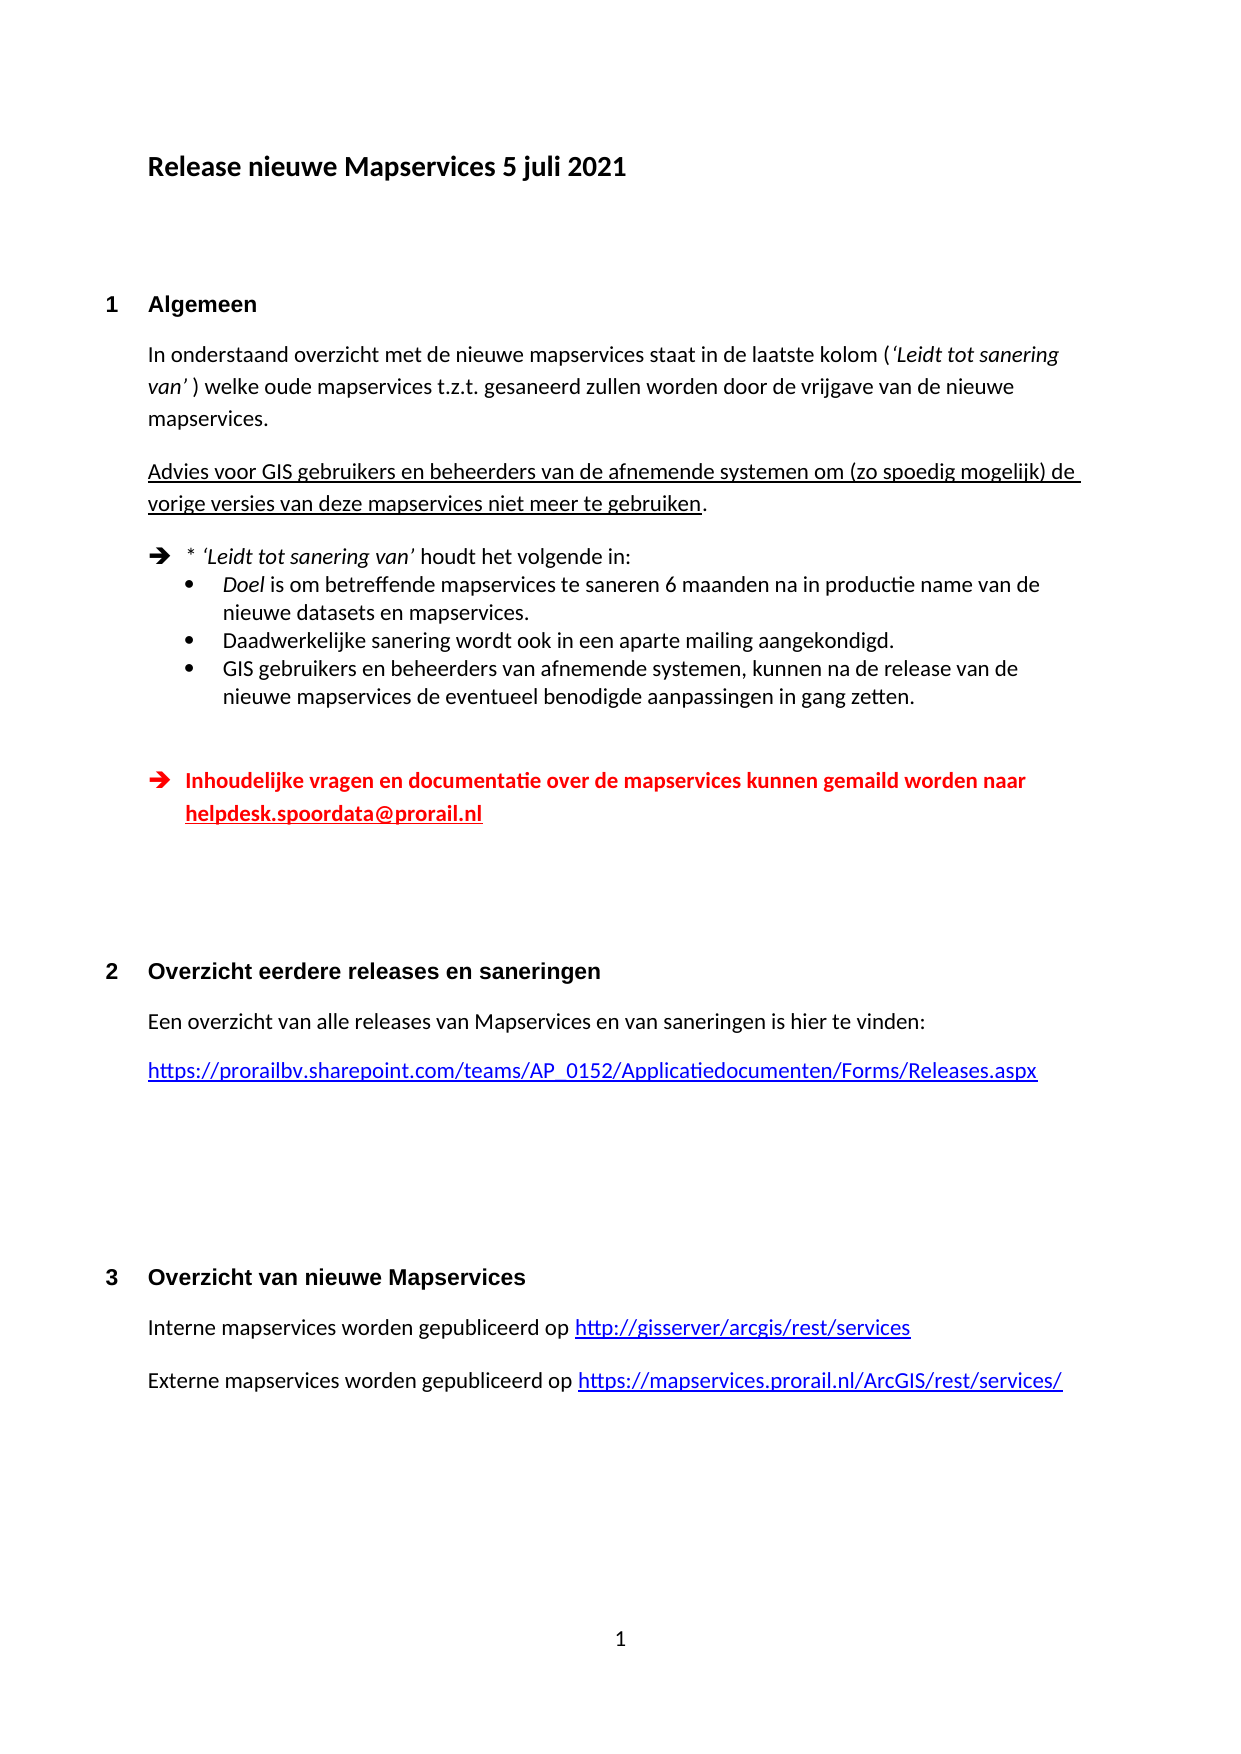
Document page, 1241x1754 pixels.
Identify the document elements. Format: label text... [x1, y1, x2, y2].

subtitle Overzicht van nieuwe Mapservices [118, 1264, 1093, 1290]
text In onderstaand overzicht met de nieuwe mapservices staat in de laatste kolom (‘Leidt tot sanering van’ ) welke oude mapservices t.z.t. gesaneerd zullen worden door de vrijgave van de nieuwe mapservices. [148, 340, 1093, 432]
list Doel is om betreffende mapservices te saneren 6 maanden na in productie name van de nieuwe datasets en mapservices. [185, 570, 1093, 626]
text Een overzicht van alle releases van Mapservices en van saneringen is hier te vinden: [148, 1007, 1093, 1035]
text Advies voor GIS gebruikers en beheerders van de afnemende systemen om (zo spoedig mogelijk) de vorige versies van deze mapservices niet meer te gebruiken. [148, 457, 1093, 517]
list GIS gebruikers en beheerders van afnemende systemen, kunnen na de release van de nieuwe mapservices de eventueel benodigde aanpassingen in gang zetten. [185, 654, 1093, 711]
subtitle Overzicht eerdere releases en saneringen [118, 958, 1093, 984]
text https://prorailbv.sharepoint.com/teams/AP_0152/Applicatiedocumenten/Forms/Releases.aspx [148, 1056, 1093, 1084]
text Release nieuwe Mapservices 5 juli 2021 [148, 148, 1093, 183]
list Inhoudelijke vragen en documentatie over de mapservices kunnen gemaild worden naar helpdesk.spoordata@prorail.nl [148, 767, 1093, 827]
list * ‘Leidt tot sanering van’ houdt het volgende in: [148, 542, 1093, 570]
subtitle Algemeen [118, 291, 1093, 317]
text Externe mapservices worden gepubliceerd op https://mapservices.prorail.nl/ArcGIS/rest/services/ [148, 1366, 1093, 1394]
text Interne mapservices worden gepubliceerd op http://gisserver/arcgis/rest/services [148, 1313, 1093, 1341]
list Daadwerkelijke sanering wordt ook in een aparte mailing aangekondigd. [185, 626, 1093, 654]
